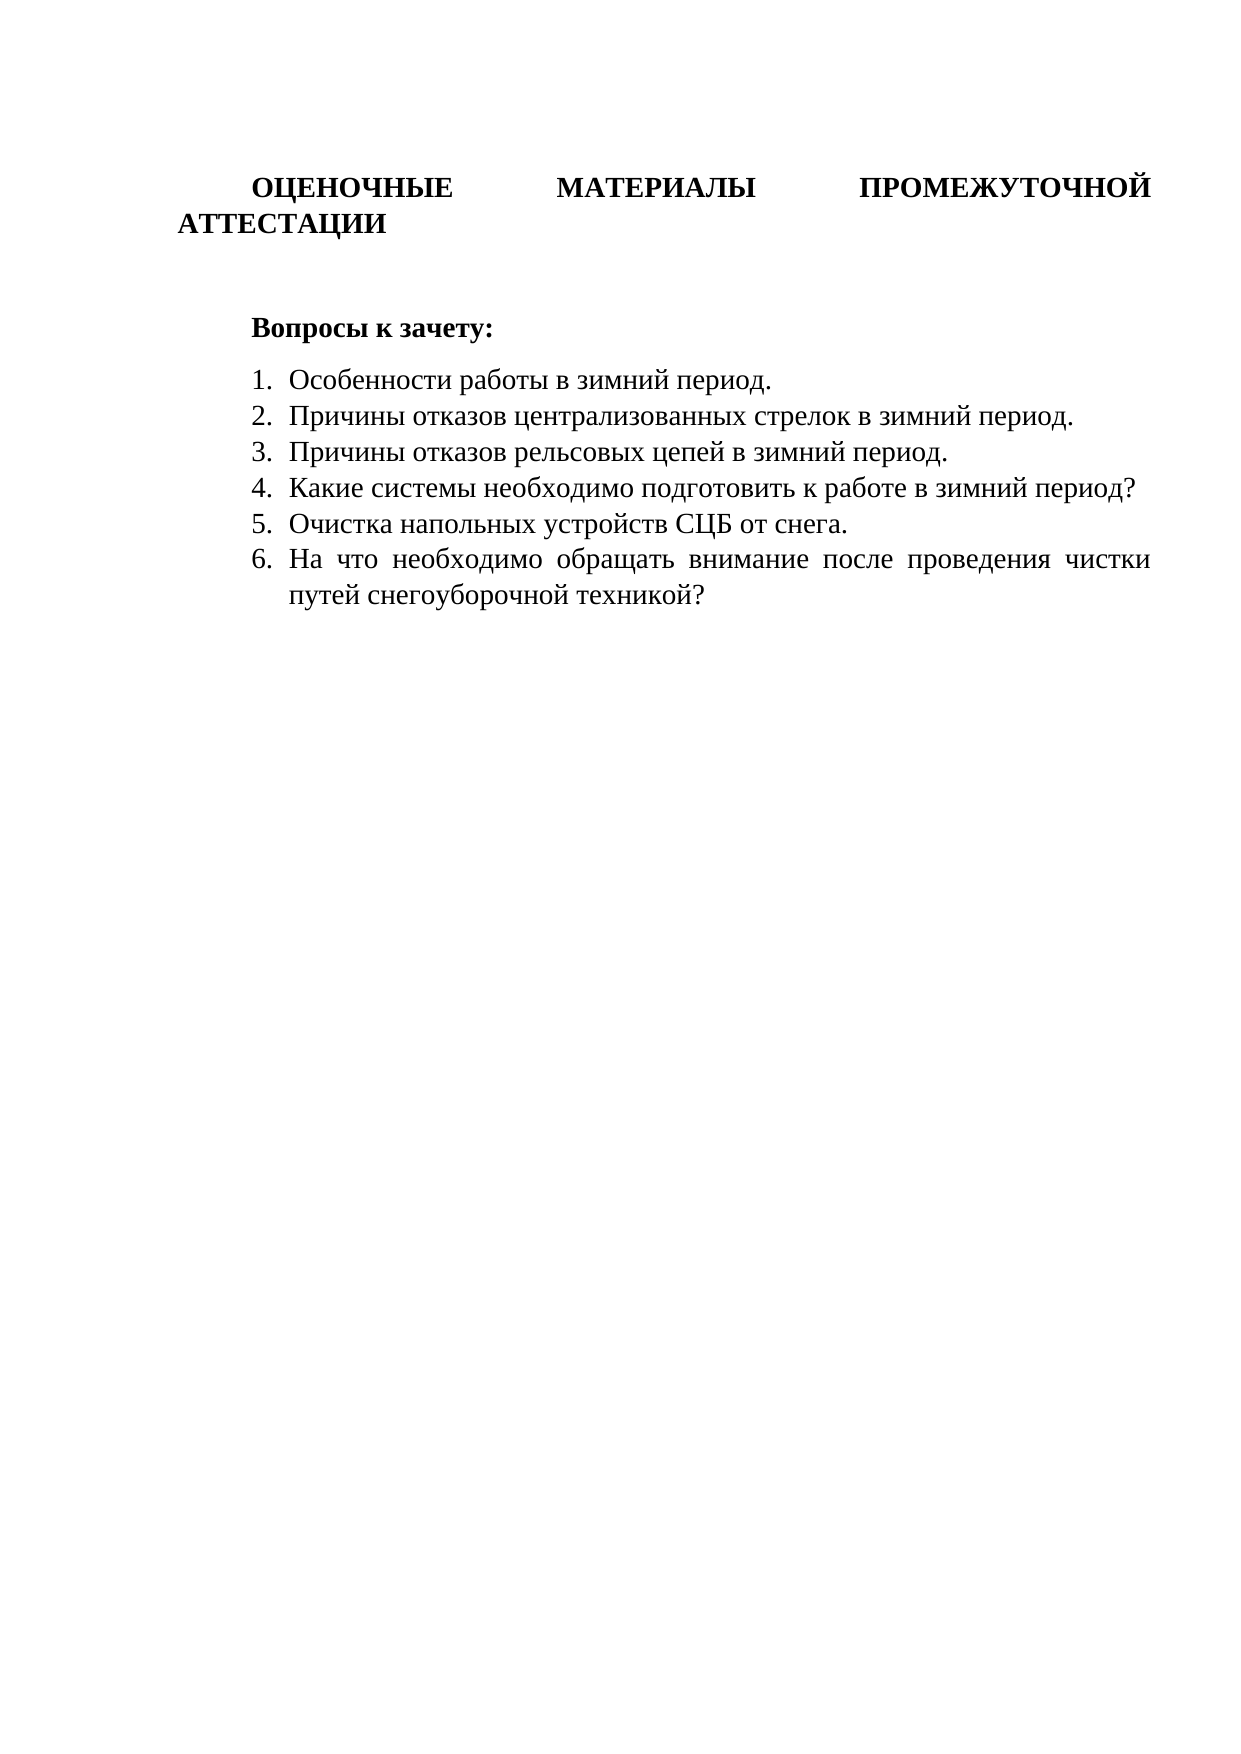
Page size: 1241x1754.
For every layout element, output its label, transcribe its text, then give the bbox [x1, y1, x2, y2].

text Вопросы к зачету: [177, 310, 1152, 344]
list Особенности работы в зимний период. [251, 362, 1152, 396]
list Очистка напольных устройств СЦБ от снега. [251, 506, 1152, 539]
list Причины отказов централизованных стрелок в зимний период. [251, 398, 1152, 432]
text ОЦЕНОЧНЫЕ МАТЕРИАЛЫ ПРОМЕЖУТОЧНОЙ АТТЕСТАЦИИ [177, 170, 1152, 239]
list На что необходимо обращать внимание после проведения чистки путей снегоуборочной техникой? [251, 542, 1152, 611]
list Причины отказов рельсовых цепей в зимний период. [251, 434, 1152, 468]
list Какие системы необходимо подготовить к работе в зимний период? [251, 470, 1152, 503]
